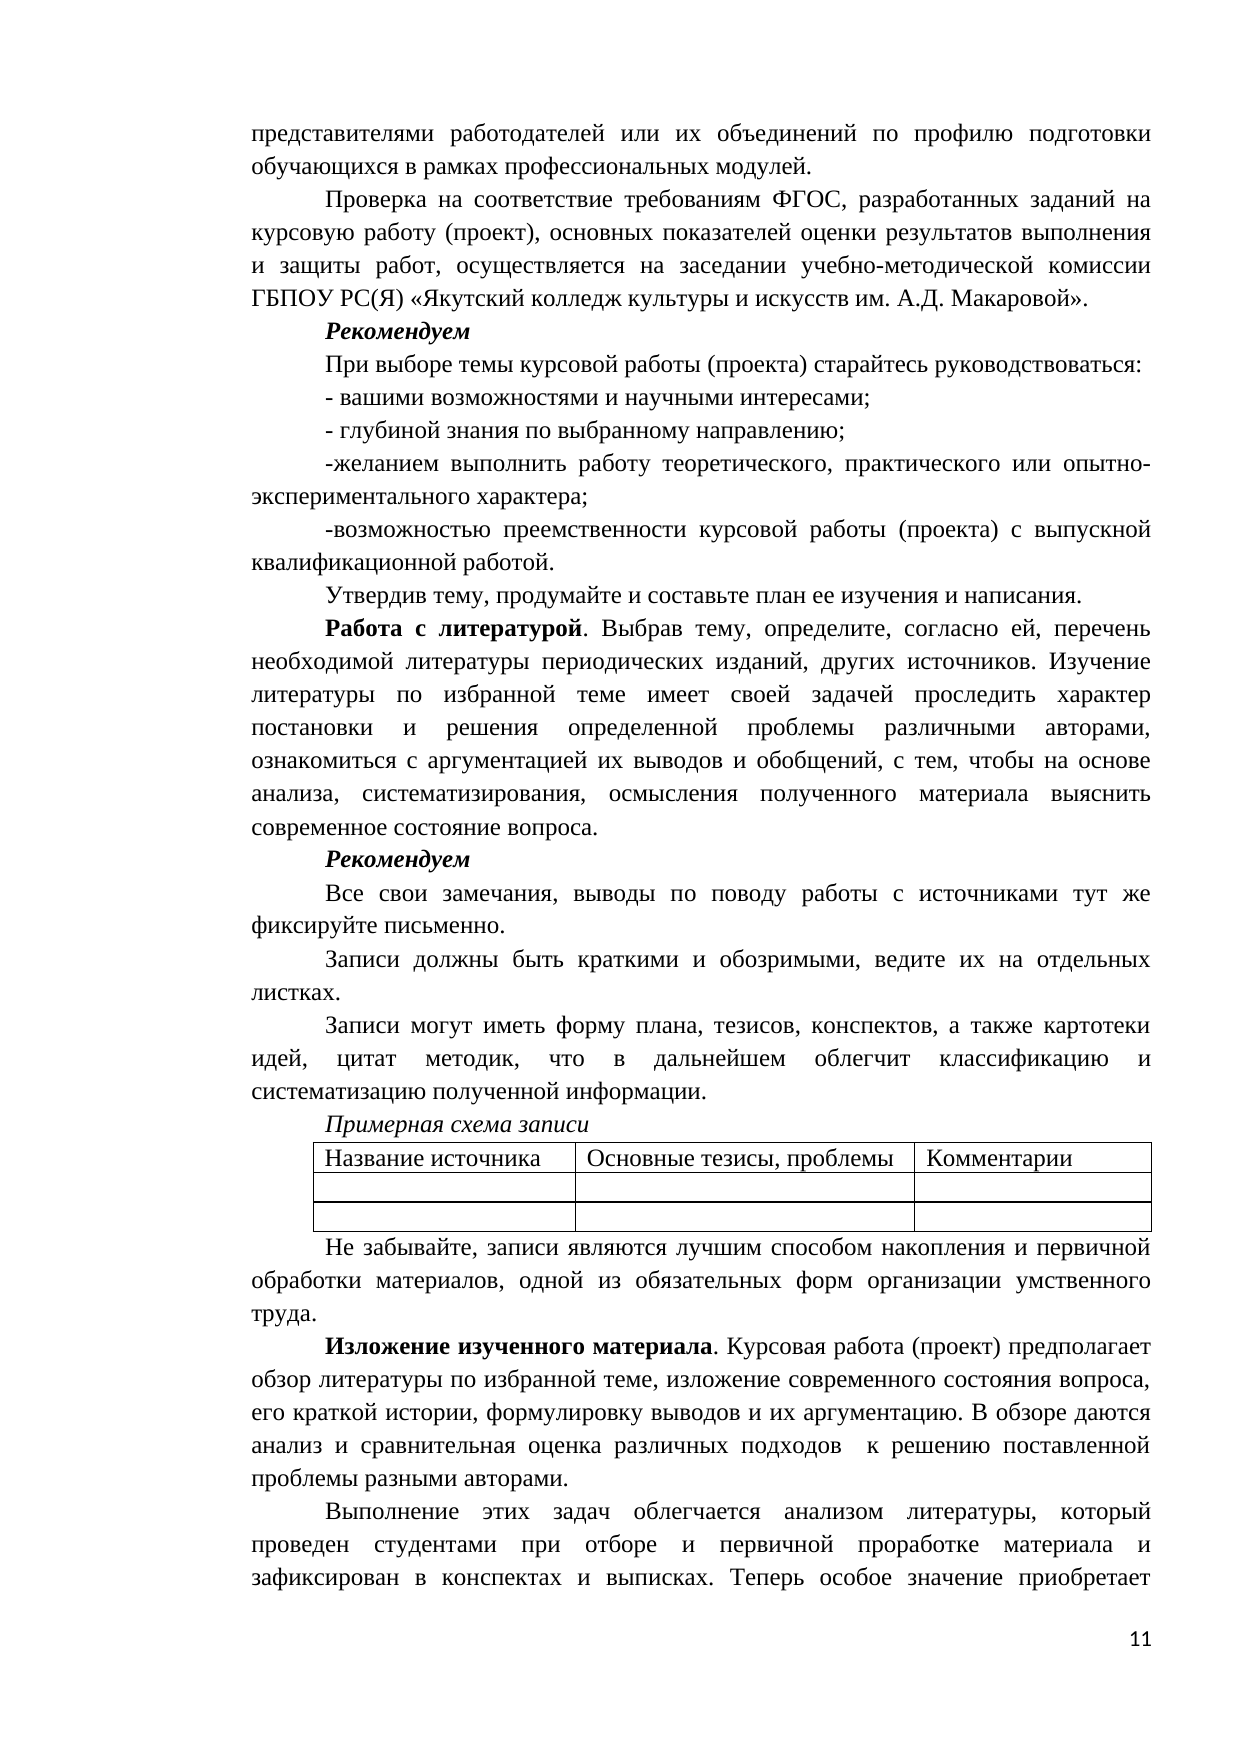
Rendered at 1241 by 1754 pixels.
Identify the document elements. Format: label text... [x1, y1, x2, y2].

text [251, 1496, 1152, 1591]
table_cell [314, 1173, 575, 1201]
text При выборе темы курсовой работы (проекта) старайтесь руководствоваться: [251, 349, 1152, 378]
text Записи могут иметь форму плана, тезисов, конспектов, а также картотеки идей, цитат методик, что в дальнейшем облегчит классификацию и систематизацию полученной информации. [251, 1010, 1152, 1104]
table_cell [314, 1203, 575, 1231]
text Утвердив тему, продумайте и составьте план ее изучения и написания. [251, 580, 1152, 609]
text Рекомендуем [251, 316, 1152, 345]
text Работа с литературой. Выбрав тему, определите, согласно ей, перечень необходимой литературы периодических изданий, других источников. Изучение литературы по избранной теме имеет своей задачей проследить характер постановки и решения определенной проблемы различными авторами, ознакомиться с аргументацией их выводов и обобщений, с тем, чтобы на основе анализа, систематизирования, осмысления полученного материала выяснить современное состояние вопроса. [251, 613, 1152, 840]
text -возможностью преемственности курсовой работы (проекта) с выпускной квалификационной работой. [251, 514, 1152, 576]
table_header Комментарии [915, 1143, 1151, 1172]
text Примерная схема записи [251, 1109, 1152, 1137]
text Рекомендуем [251, 844, 1152, 873]
table_header Название источника [314, 1143, 575, 1172]
text - вашими возможностями и научными интересами; [251, 382, 1152, 411]
text - глубиной знания по выбранному направлению; [251, 415, 1152, 444]
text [251, 118, 1152, 180]
text Все свои замечания, выводы по поводу работы с источниками тут же фиксируйте письменно. [251, 878, 1152, 939]
table_cell [576, 1173, 914, 1201]
table_cell [915, 1203, 1151, 1231]
table_cell [576, 1203, 914, 1231]
table_header Основные тезисы, проблемы [576, 1143, 914, 1172]
text -желанием выполнить работу теоретического, практического или опытно-экспериментального характера; [251, 448, 1152, 510]
table_cell [915, 1173, 1151, 1201]
text Проверка на соответствие требованиям ФГОС, разработанных заданий на курсовую работу (проект), основных показателей оценки результатов выполнения и защиты работ, осуществляется на заседании учебно-методической комиссии ГБПОУ РС(Я) «Якутский колледж культуры и искусств им. А.Д. Макаровой». [251, 184, 1152, 312]
text Записи должны быть краткими и обозримыми, ведите их на отдельных листках. [251, 944, 1152, 1005]
text Изложение изученного материала. Курсовая работа (проект) предполагает обзор литературы по избранной теме, изложение современного состояния вопроса, его краткой истории, формулировку выводов и их аргументацию. В обзоре даются анализ и сравнительная оценка различных подходов к решению поставленной проблемы разными авторами. [251, 1331, 1152, 1492]
text Не забывайте, записи являются лучшим способом накопления и первичной обработки материалов, одной из обязательных форм организации умственного труда. [251, 1232, 1152, 1327]
